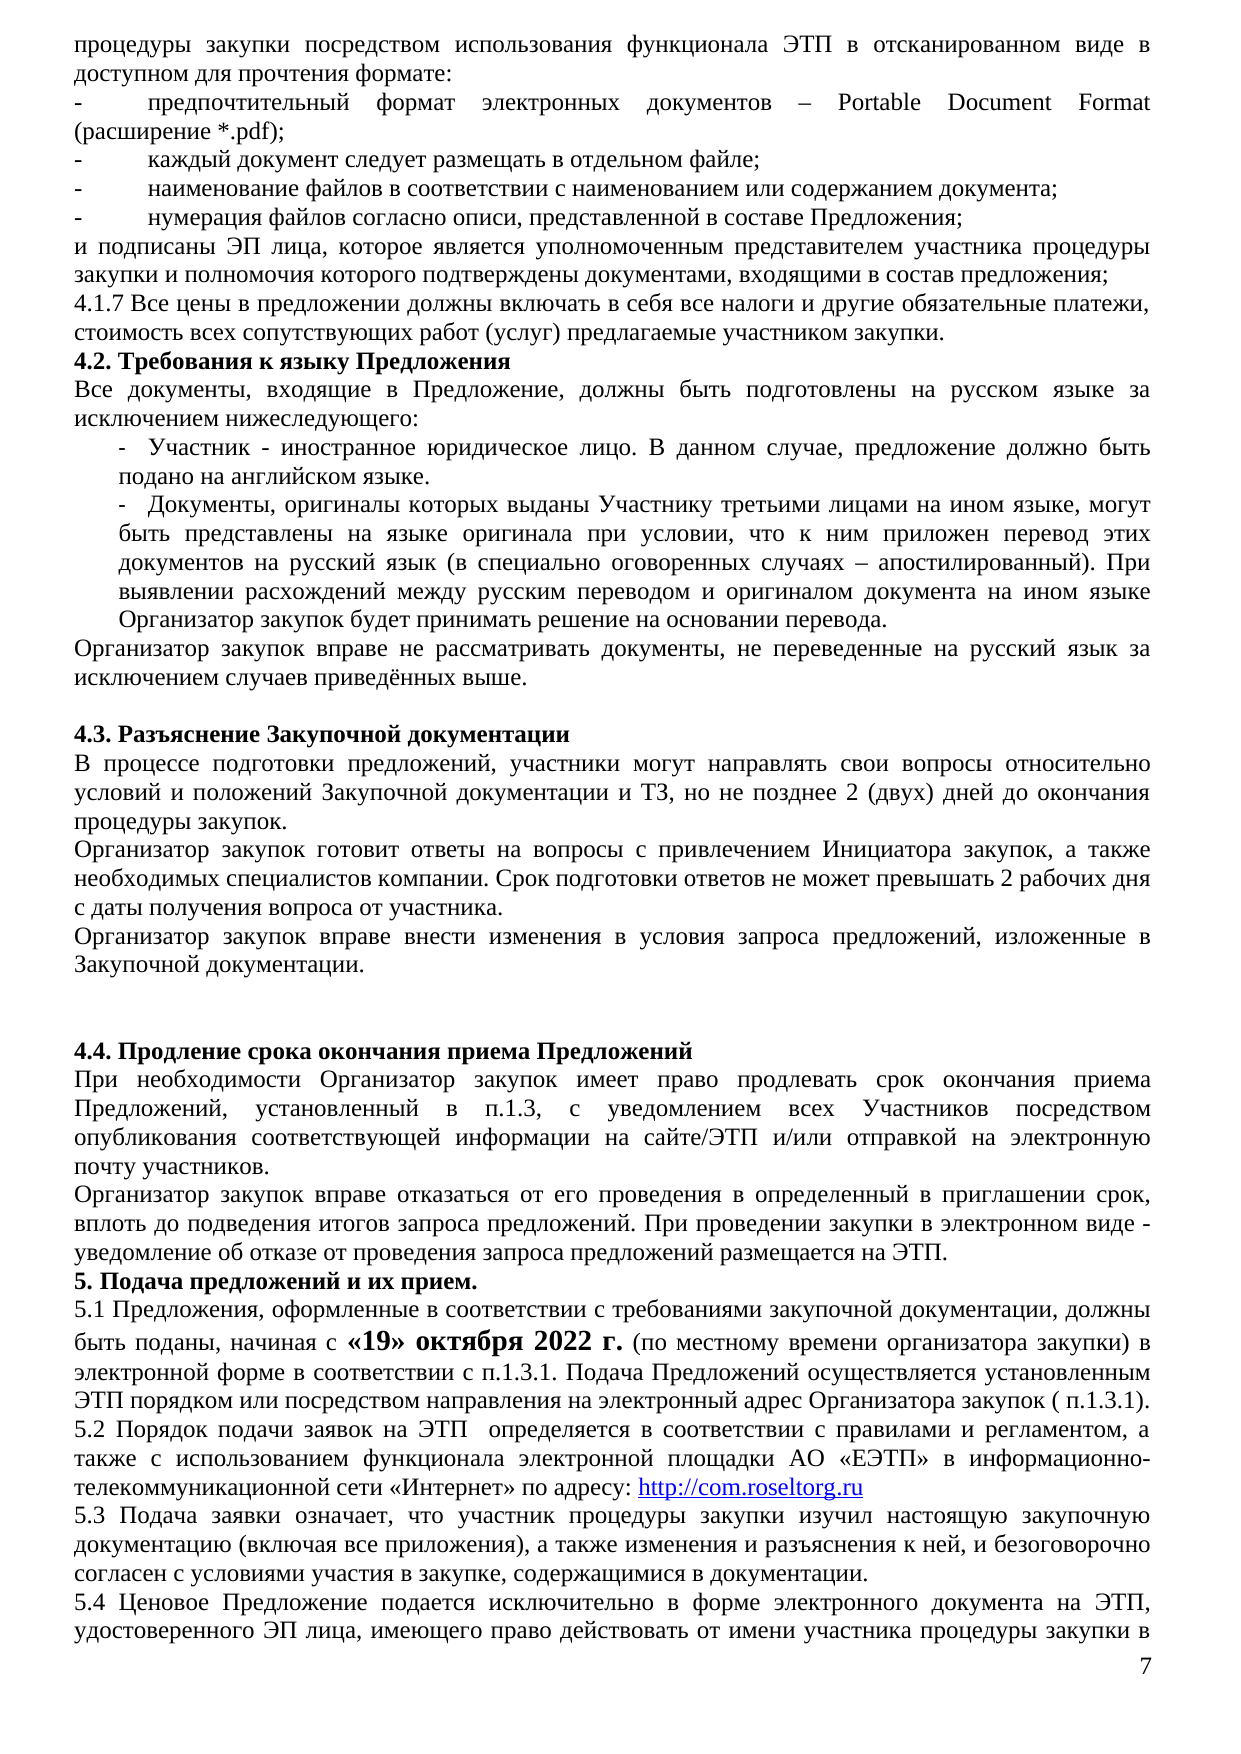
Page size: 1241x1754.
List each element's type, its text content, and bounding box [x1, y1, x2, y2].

text и подписаны ЭП лица, которое является уполномоченным представителем участника процедуры закупки и полномочия которого подтверждены документами, входящими в состав предложения; [74, 231, 1152, 288]
text Организатор закупок вправе внести изменения в условия запроса предложений, изложенные в Закупочной документации. [74, 921, 1152, 978]
text Организатор закупок готовит ответы на вопросы с привлечением Инициатора закупок, а также необходимых специалистов компании. Срок подготовки ответов не может превышать 2 рабочих дня с даты получения вопроса от участника. [74, 834, 1152, 921]
list Участник - иностранное юридическое лицо. В данном случае, предложение должно быть подано на английском языке. [118, 432, 1152, 489]
text Организатор закупок вправе отказаться от его проведения в определенный в приглашении срок, вплоть до подведения итогов запроса предложений. При проведении закупки в электронном виде - уведомление об отказе от проведения запроса предложений размещается на ЭТП. [74, 1179, 1152, 1266]
text 4.3. Разъяснение Закупочной документации [74, 719, 1152, 748]
text 5. Подача предложений и их прием. [74, 1266, 1152, 1294]
text При необходимости Организатор закупок имеет право продлевать срок окончания приема Предложений, установленный в п.1.3, с уведомлением всех Участников посредством опубликования соответствующей информации на сайте/ЭТП и/или отправкой на электронную почту участников. [74, 1064, 1152, 1179]
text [74, 1587, 1152, 1644]
text - предпочтительный формат электронных документов – Portable Document Format (расширение *.pdf); [74, 87, 1152, 144]
text 5.1 Предложения, оформленные в соответствии с требованиями закупочной документации, должны быть поданы, начиная с «19» октября 2022 г. (по местному времени организатора закупки) в электронной форме в соответствии с п.1.3.1. Подача Предложений осуществляется установленным ЭТП порядком или посредством направления на электронный адрес Организатора закупок ( п.1.3.1). [74, 1294, 1152, 1414]
text В процессе подготовки предложений, участники могут направлять свои вопросы относительно условий и положений Закупочной документации и ТЗ, но не позднее 2 (двух) дней до окончания процедуры закупок. [74, 748, 1152, 834]
text 5.2 Порядок подачи заявок на ЭТП определяется в соответствии с правилами и регламентом, а также с использованием функционала электронной площадки АО «ЕЭТП» в информационно-телекоммуникационной сети «Интернет» по адресу: http://com.roseltorg.ru [74, 1414, 1152, 1501]
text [74, 29, 1152, 87]
text 4.1.7 Все цены в предложении должны включать в себя все налоги и другие обязательные платежи, стоимость всех сопутствующих работ (услуг) предлагаемые участником закупки. [74, 288, 1152, 346]
text 4.2. Требования к языку Предложения [74, 346, 1152, 374]
text - наименование файлов в соответствии с наименованием или содержанием документа; [74, 173, 1152, 202]
text 4.4. Продление срока окончания приема Предложений [74, 1036, 1152, 1064]
text - нумерация файлов согласно описи, представленной в составе Предложения; [74, 202, 1152, 231]
text Организатор закупок вправе не рассматривать документы, не переведенные на русский язык за исключением случаев приведённых выше. [74, 633, 1152, 691]
text - каждый документ следует размещать в отдельном файле; [74, 144, 1152, 173]
text Все документы, входящие в Предложение, должны быть подготовлены на русском языке за исключением нижеследующего: [74, 374, 1152, 432]
list Документы, оригиналы которых выданы Участнику третьими лицами на ином языке, могут быть представлены на языке оригинала при условии, что к ним приложен перевод этих документов на русский язык (в специально оговоренных случаях – апостилированный). При выявлении расхождений между русским переводом и оригиналом документа на ином языке Организатор закупок будет принимать решение на основании перевода. [118, 489, 1152, 633]
text 5.3 Подача заявки означает, что участник процедуры закупки изучил настоящую закупочную документацию (включая все приложения), а также изменения и разъяснения к ней, и безоговорочно согласен с условиями участия в закупке, содержащимися в документации. [74, 1501, 1152, 1587]
